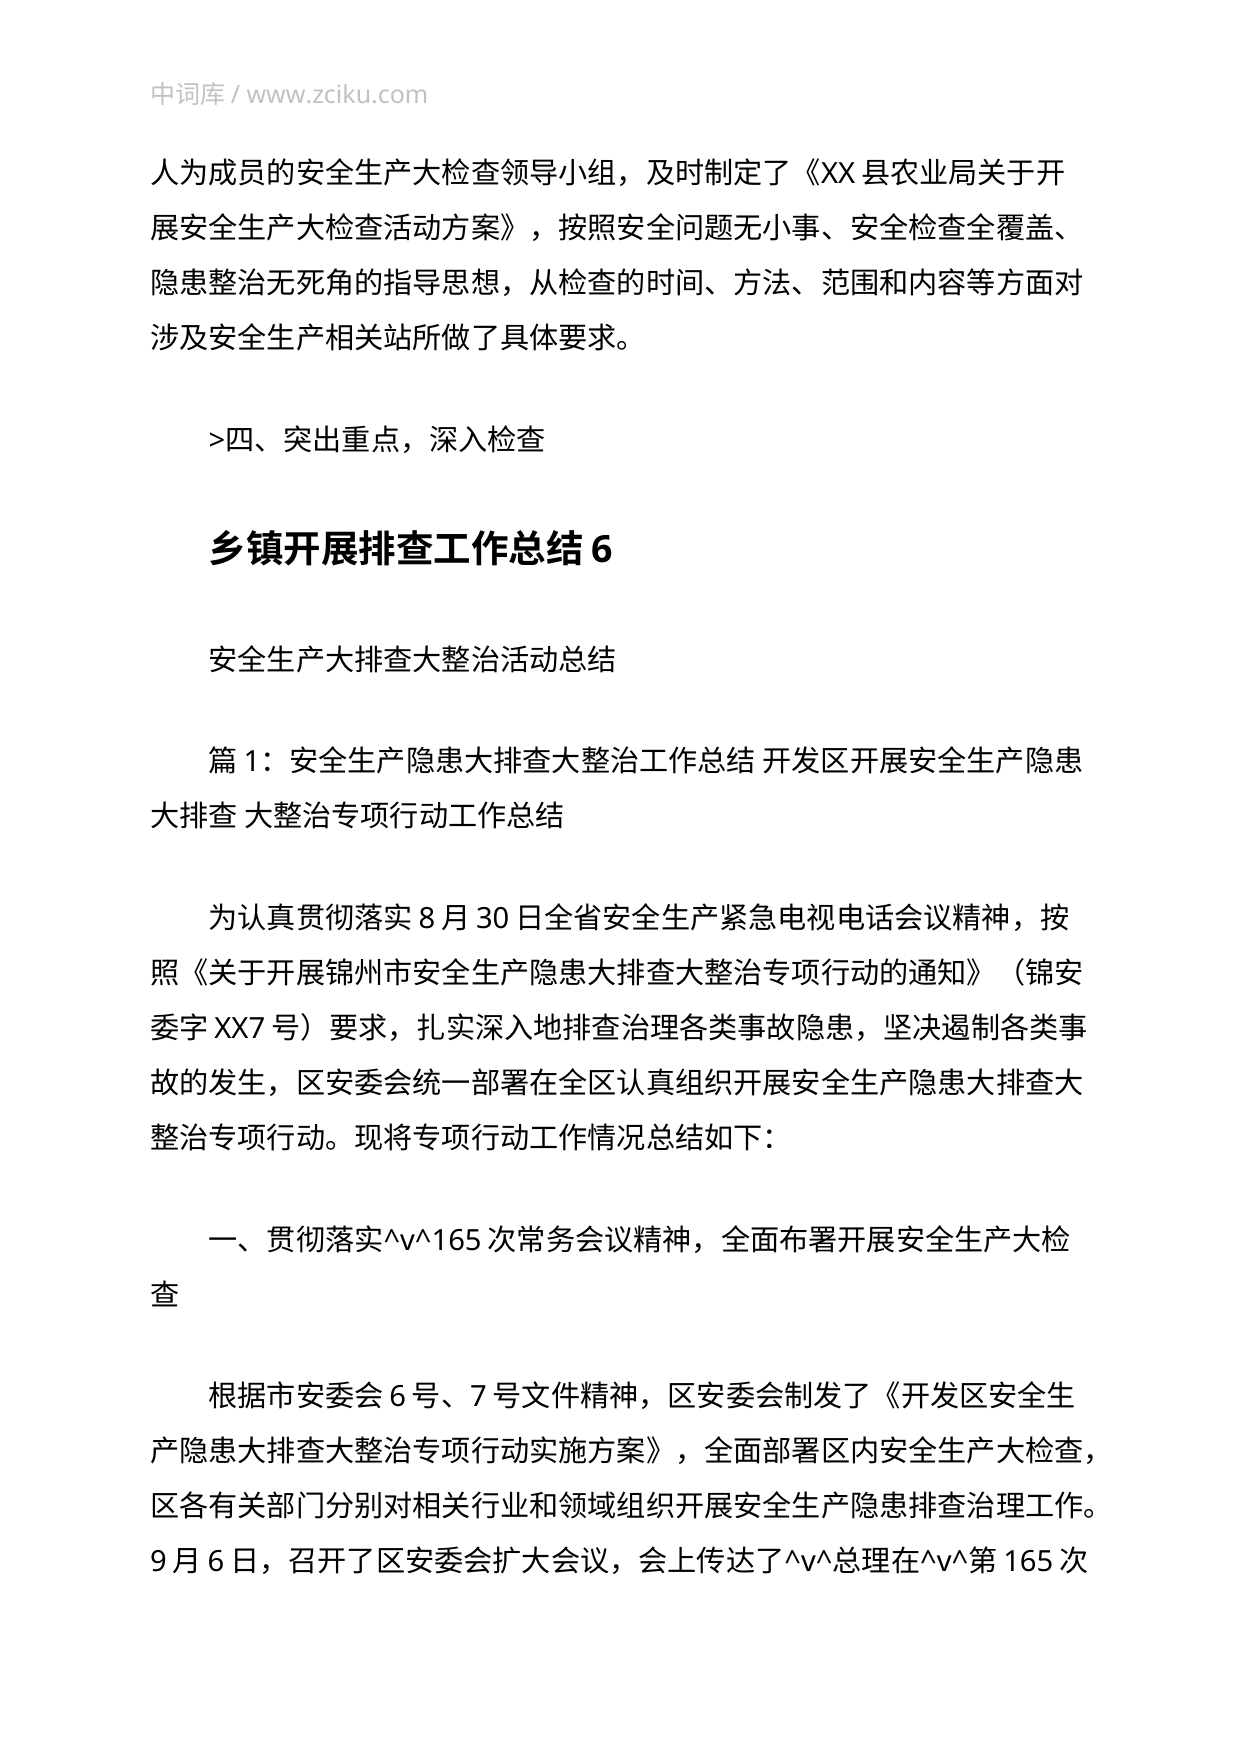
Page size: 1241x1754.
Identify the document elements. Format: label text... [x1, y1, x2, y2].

text 一、贯彻落实^v^165次常务会议精神，全面布署开展安全生产大检查 [150, 1216, 1090, 1313]
text 为认真贯彻落实8月30日全省安全生产紧急电视电话会议精神，按照《关于开展锦州市安全生产隐患大排查大整治专项行动的通知》（锦安委字XX7号）要求，扎实深入地排查治理各类事故隐患，坚决遏制各类事故的发生，区安委会统一部署在全区认真组织开展安全生产隐患大排查大整治专项行动。现将专项行动工作情况总结如下： [150, 895, 1090, 1157]
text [150, 150, 1090, 357]
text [150, 1373, 1090, 1580]
text >四、突出重点，深入检查 [150, 417, 1090, 459]
text 乡镇开展排查工作总结6 [150, 518, 1090, 573]
text 篇1：安全生产隐患大排查大整治工作总结 开发区开展安全生产隐患大排查 大整治专项行动工作总结 [150, 738, 1090, 835]
text 安全生产大排查大整治活动总结 [150, 636, 1090, 678]
